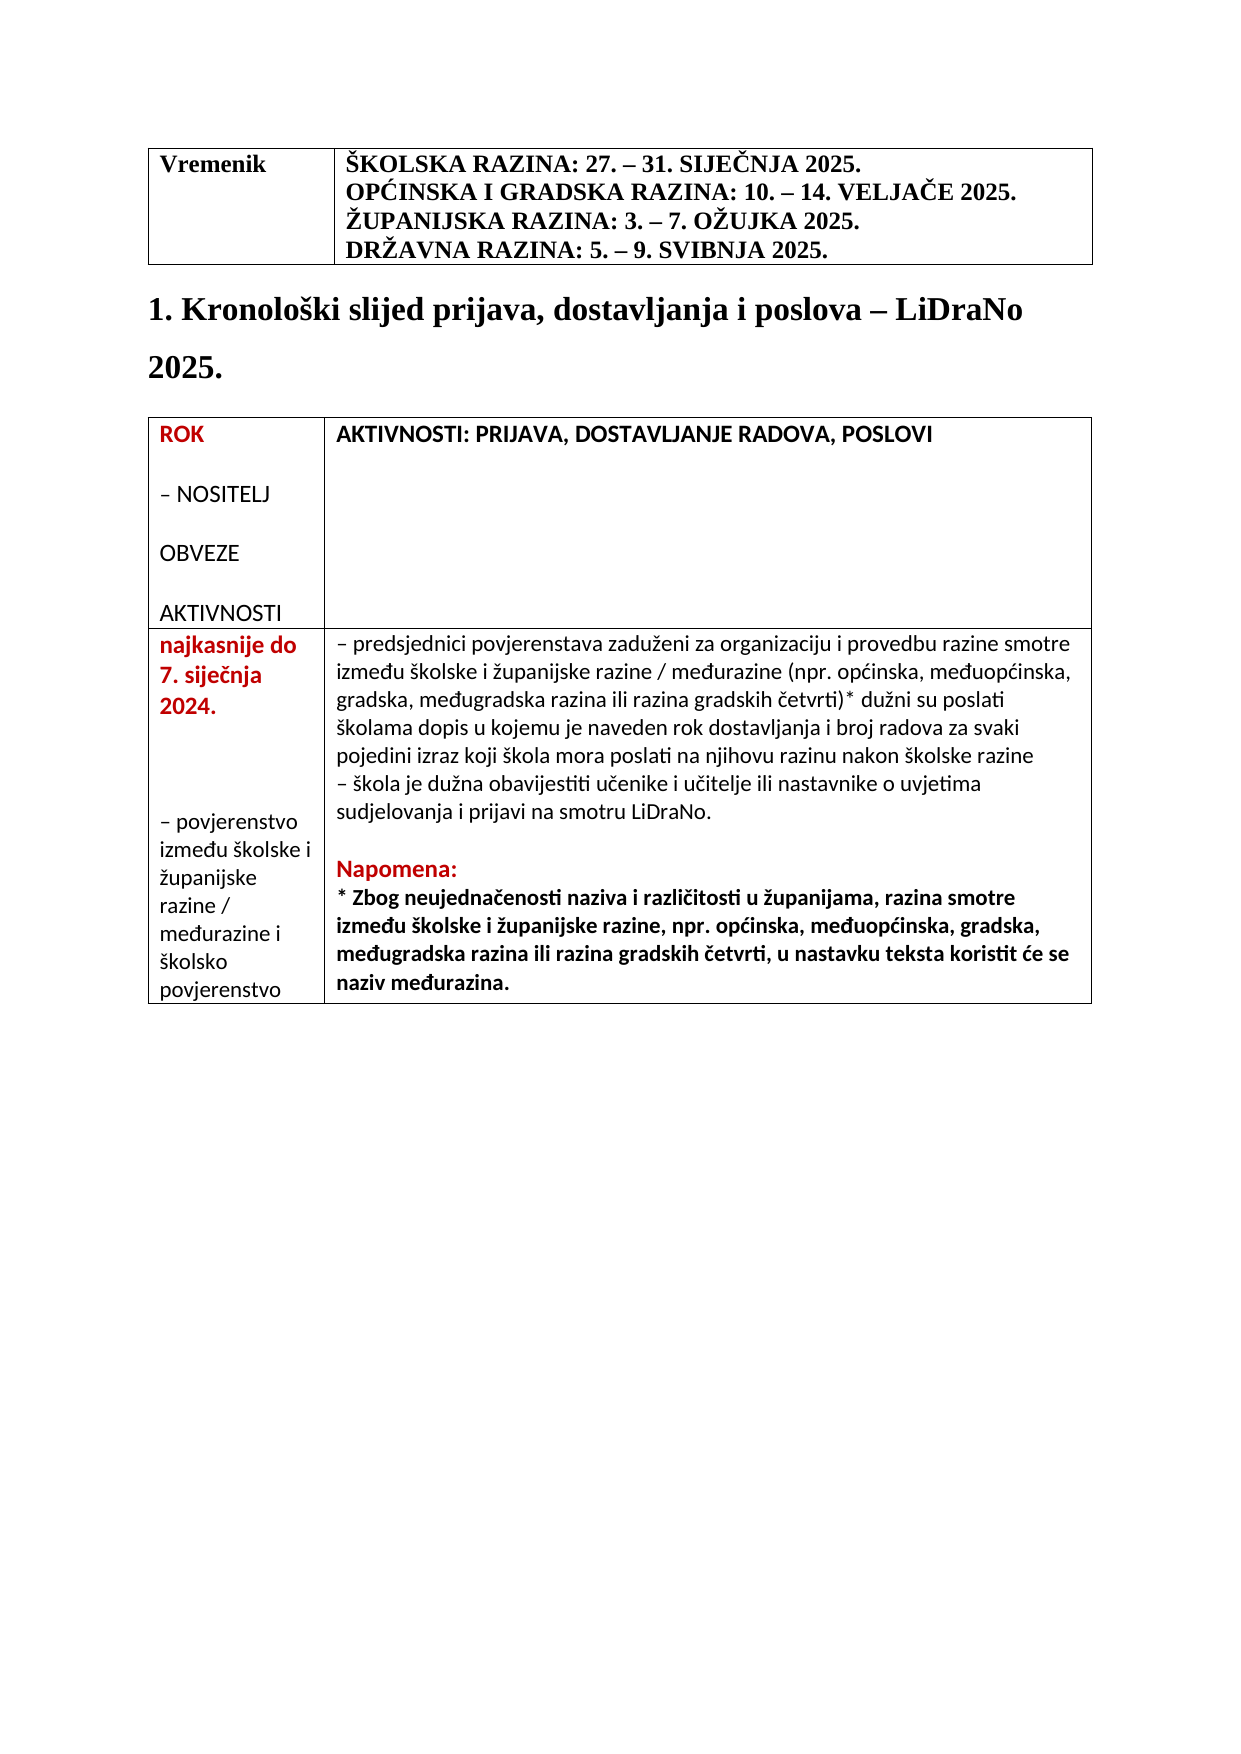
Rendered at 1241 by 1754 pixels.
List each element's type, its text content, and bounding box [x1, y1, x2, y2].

table_cell – predsjednici povjerenstava zaduženi za organizaciju i provedbu razine smotre između školske i županijske razine / međurazine (npr. općinska, međuopćinska, gradska, međugradska razina ili razina gradskih četvrti)* dužni su poslati školama dopis u kojemu je naveden rok dostavljanja i broj radova za svaki pojedini izraz koji škola mora poslati na njihovu razinu nakon školske razine – škola je dužna obavijestiti učenike i učitelje ili nastavnike o uvjetima sudjelovanja i prijavi na smotru LiDraNo. Napomena: * Zbog neujednačenosti naziva i različitosti u županijama, razina smotre između školske i županijske razine, npr. općinska, međuopćinska, gradska, međugradska razina ili razina gradskih četvrti, u nastavku teksta koristit će se naziv međurazina. [325, 629, 1091, 1003]
table_header Vremenik [149, 149, 334, 264]
table_cell najkasnije do 7. siječnja 2024. – povjerenstvo između školske i županijske razine / međurazine i školsko povjerenstvo [149, 629, 324, 1003]
subtitle 1. Kronološki slijed prijava, dostavljanja i poslova – LiDraNo 2025. [148, 290, 1093, 386]
table_header ŠKOLSKA RAZINA: 27. – 31. SIJEČNJA 2025. OPĆINSKA I GRADSKA RAZINA: 10. – 14. VELJAČE 2025. ŽUPANIJSKA RAZINA: 3. – 7. OŽUJKA 2025. DRŽAVNA RAZINA: 5. – 9. SVIBNJA 2025. [335, 149, 1092, 264]
table_header ROK – NOSITELJ OBVEZE AKTIVNOSTI [149, 418, 324, 628]
table_header AKTIVNOSTI: PRIJAVA, DOSTAVLJANJE RADOVA, POSLOVI [325, 418, 1091, 628]
